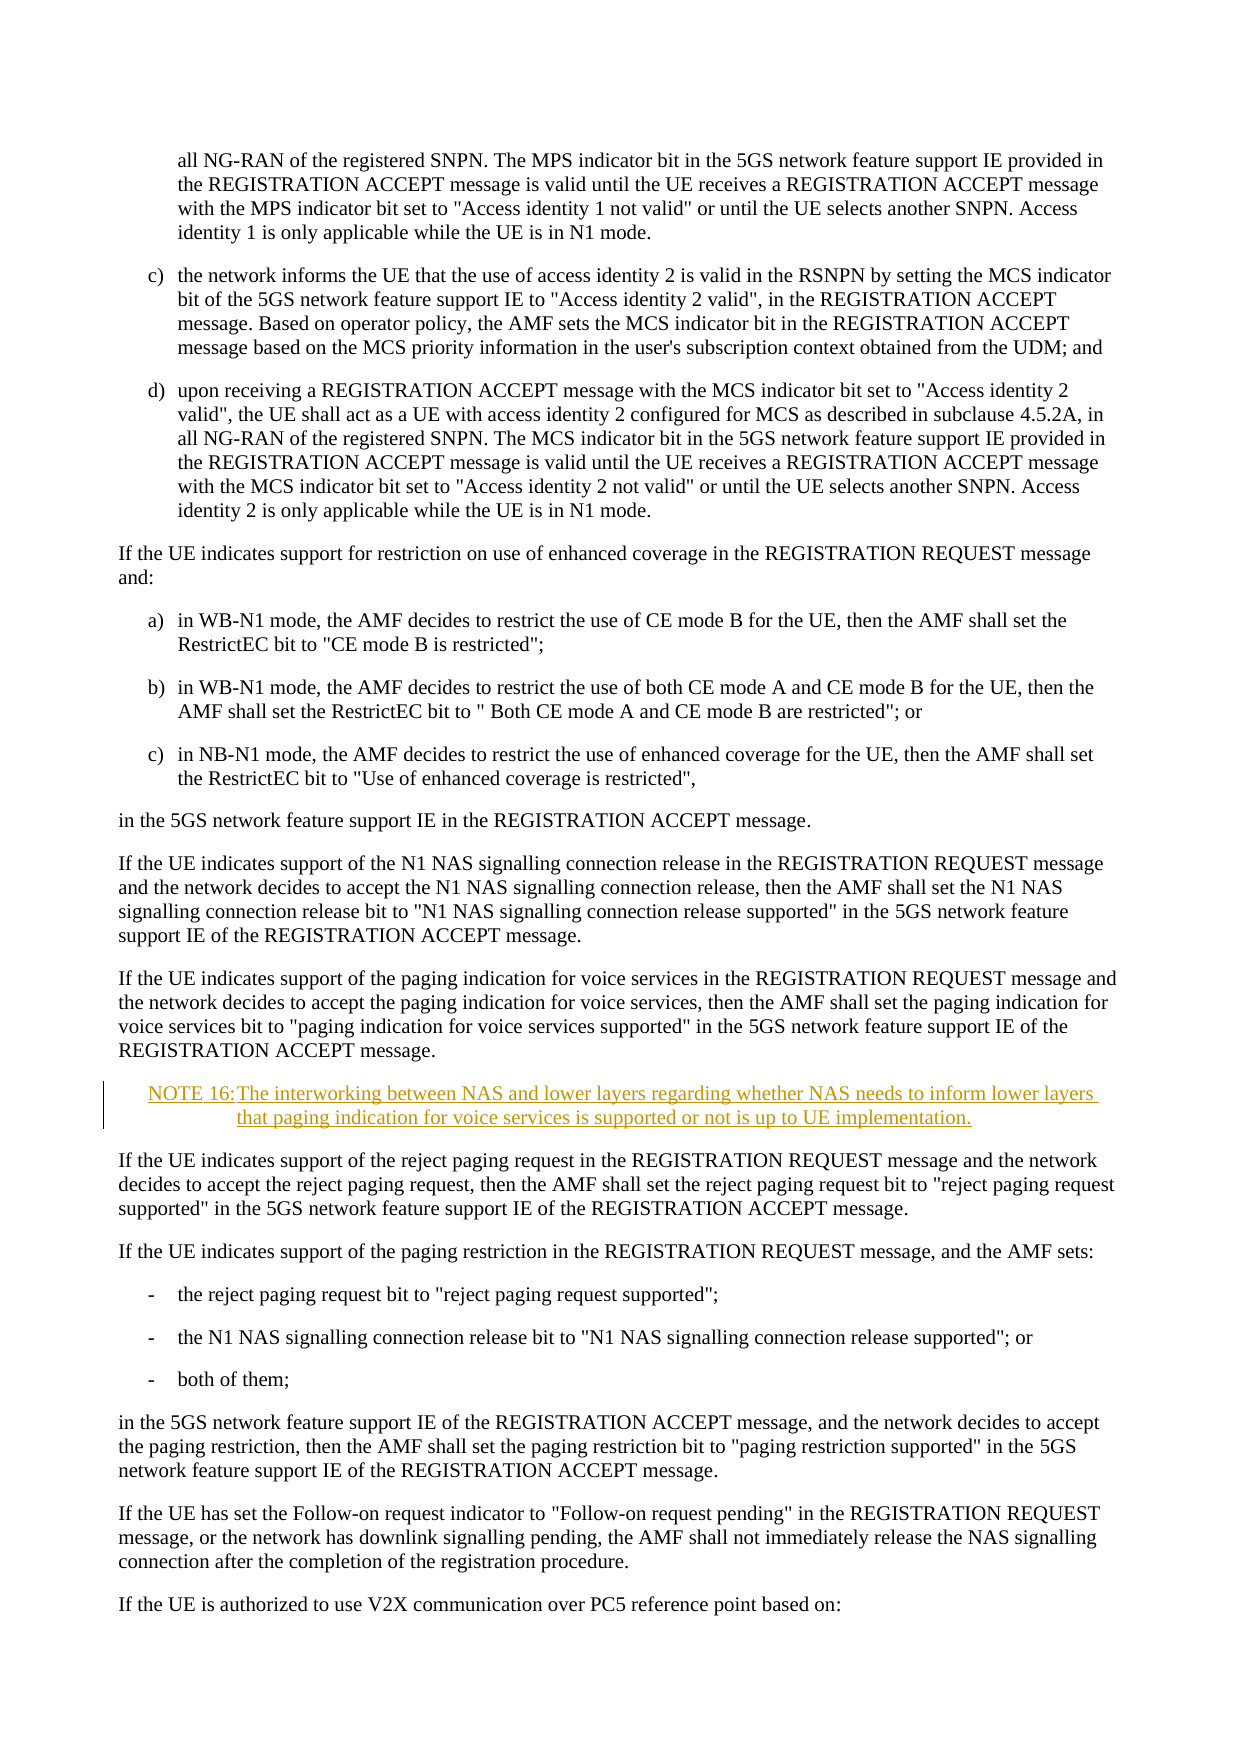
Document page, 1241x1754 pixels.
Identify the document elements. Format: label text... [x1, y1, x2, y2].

text - both of them; [148, 1367, 1122, 1391]
text b) in WB-N1 mode, the AMF decides to restrict the use of both CE mode A and CE mode B for the UE, then the AMF shall set the RestrictEC bit to " Both CE mode A and CE mode B are restricted"; or [148, 674, 1122, 723]
text c) in NB-N1 mode, the AMF decides to restrict the use of enhanced coverage for the UE, then the AMF shall set the RestrictEC bit to "Use of enhanced coverage is restricted", [148, 741, 1122, 789]
text If the UE indicates support for restriction on use of enhanced coverage in the REGISTRATION REQUEST message and: [118, 541, 1122, 589]
text in the 5GS network feature support IE of the REGISTRATION ACCEPT message, and the network decides to accept the paging restriction, then the AMF shall set the paging restriction bit to "paging restriction supported" in the 5GS network feature support IE of the REGISTRATION ACCEPT message. [118, 1410, 1122, 1482]
text - the reject paging request bit to "reject paging request supported"; [148, 1282, 1122, 1306]
text If the UE indicates support of the paging indication for voice services in the REGISTRATION REQUEST message and the network decides to accept the paging indication for voice services, then the AMF shall set the paging indication for voice services bit to "paging indication for voice services supported" in the 5GS network feature support IE of the REGISTRATION ACCEPT message. [118, 966, 1122, 1062]
text If the UE is authorized to use V2X communication over PC5 reference point based on: [118, 1592, 1122, 1616]
text - the N1 NAS signalling connection release bit to "N1 NAS signalling connection release supported"; or [148, 1324, 1122, 1349]
text If the UE has set the Follow-on request indicator to "Follow-on request pending" in the REGISTRATION REQUEST message, or the network has downlink signalling pending, the AMF shall not immediately release the NAS signalling connection after the completion of the registration procedure. [118, 1501, 1122, 1573]
text in the 5GS network feature support IE in the REGISTRATION ACCEPT message. [118, 808, 1122, 832]
text c) the network informs the UE that the use of access identity 2 is valid in the RSNPN by setting the MCS indicator bit of the 5GS network feature support IE to "Access identity 2 valid", in the REGISTRATION ACCEPT message. Based on operator policy, the AMF sets the MCS indicator bit in the REGISTRATION ACCEPT message based on the MCS priority information in the user's subscription context obtained from the UDM; and [148, 263, 1122, 359]
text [148, 148, 1122, 244]
text If the UE indicates support of the reject paging request in the REGISTRATION REQUEST message and the network decides to accept the reject paging request, then the AMF shall set the reject paging request bit to "reject paging request supported" in the 5GS network feature support IE of the REGISTRATION ACCEPT message. [118, 1148, 1122, 1220]
text d) upon receiving a REGISTRATION ACCEPT message with the MCS indicator bit set to "Access identity 2 valid", the UE shall act as a UE with access identity 2 configured for MCS as described in subclause 4.5.2A, in all NG-RAN of the registered SNPN. The MCS indicator bit in the 5GS network feature support IE provided in the REGISTRATION ACCEPT message is valid until the UE receives a REGISTRATION ACCEPT message with the MCS indicator bit set to "Access identity 2 not valid" or until the UE selects another SNPN. Access identity 2 is only applicable while the UE is in N1 mode. [148, 378, 1122, 522]
text If the UE indicates support of the N1 NAS signalling connection release in the REGISTRATION REQUEST message and the network decides to accept the N1 NAS signalling connection release, then the AMF shall set the N1 NAS signalling connection release bit to "N1 NAS signalling connection release supported" in the 5GS network feature support IE of the REGISTRATION ACCEPT message. [118, 851, 1122, 947]
text If the UE indicates support of the paging restriction in the REGISTRATION REQUEST message, and the AMF sets: [118, 1239, 1122, 1263]
text a) in WB-N1 mode, the AMF decides to restrict the use of CE mode B for the UE, then the AMF shall set the RestrictEC bit to "CE mode B is restricted"; [148, 608, 1122, 656]
